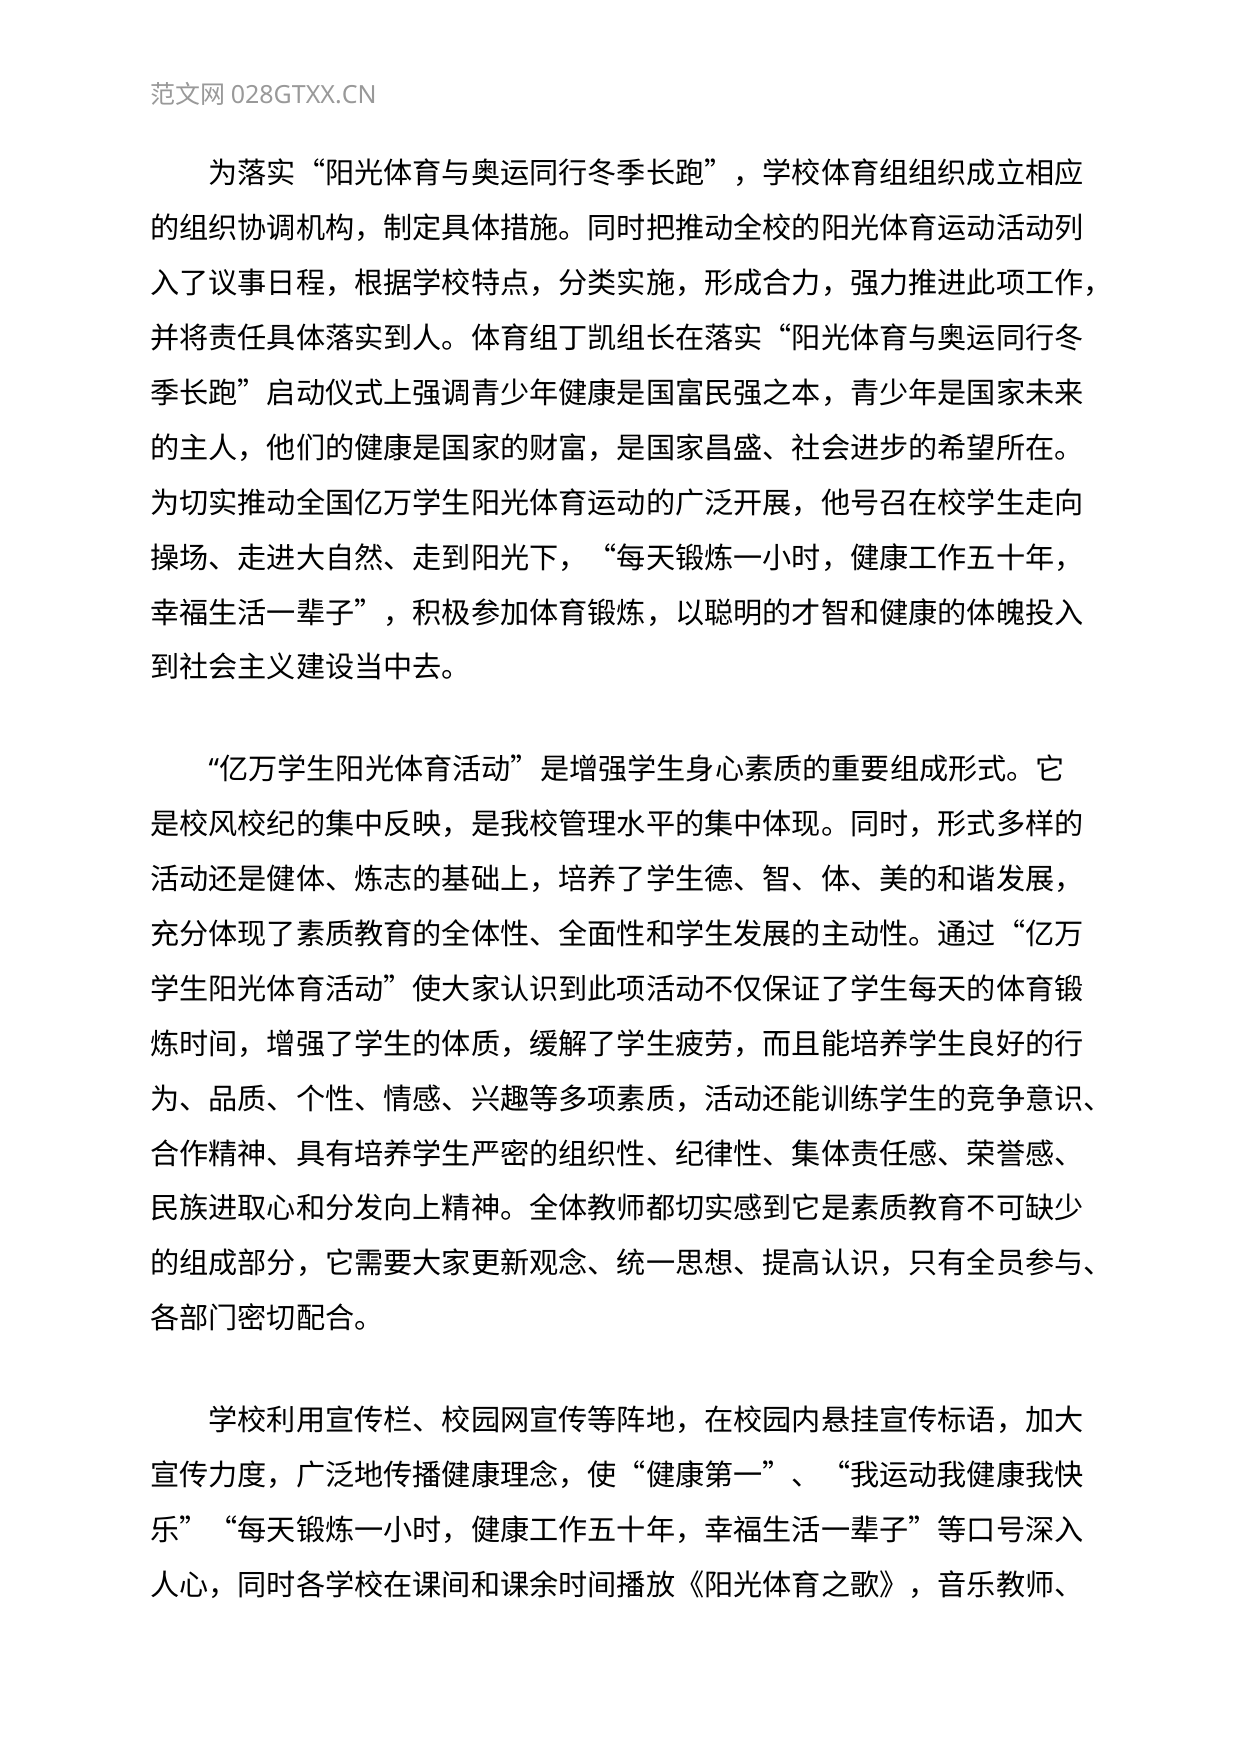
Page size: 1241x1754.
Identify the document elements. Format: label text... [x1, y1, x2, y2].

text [150, 1397, 1090, 1604]
text “亿万学生阳光体育活动”是增强学生身心素质的重要组成形式。它是校风校纪的集中反映，是我校管理水平的集中体现。同时，形式多样的活动还是健体、炼志的基础上，培养了学生德、智、体、美的和谐发展，充分体现了素质教育的全体性、全面性和学生发展的主动性。通过“亿万学生阳光体育活动”使大家认识到此项活动不仅保证了学生每天的体育锻炼时间，增强了学生的体质，缓解了学生疲劳，而且能培养学生良好的行为、品质、个性、情感、兴趣等多项素质，活动还能训练学生的竞争意识、合作精神、具有培养学生严密的组织性、纪律性、集体责任感、荣誉感、民族进取心和分发向上精神。全体教师都切实感到它是素质教育不可缺少的组成部分，它需要大家更新观念、统一思想、提高认识，只有全员参与、各部门密切配合。 [150, 746, 1090, 1337]
text 为落实“阳光体育与奥运同行冬季长跑”，学校体育组组织成立相应的组织协调机构，制定具体措施。同时把推动全校的阳光体育运动活动列入了议事日程，根据学校特点，分类实施，形成合力，强力推进此项工作，并将责任具体落实到人。体育组丁凯组长在落实“阳光体育与奥运同行冬季长跑”启动仪式上强调青少年健康是国富民强之本，青少年是国家未来的主人，他们的健康是国家的财富，是国家昌盛、社会进步的希望所在。为切实推动全国亿万学生阳光体育运动的广泛开展，他号召在校学生走向操场、走进大自然、走到阳光下，“每天锻炼一小时，健康工作五十年，幸福生活一辈子”，积极参加体育锻炼，以聪明的才智和健康的体魄投入到社会主义建设当中去。 [150, 150, 1090, 686]
